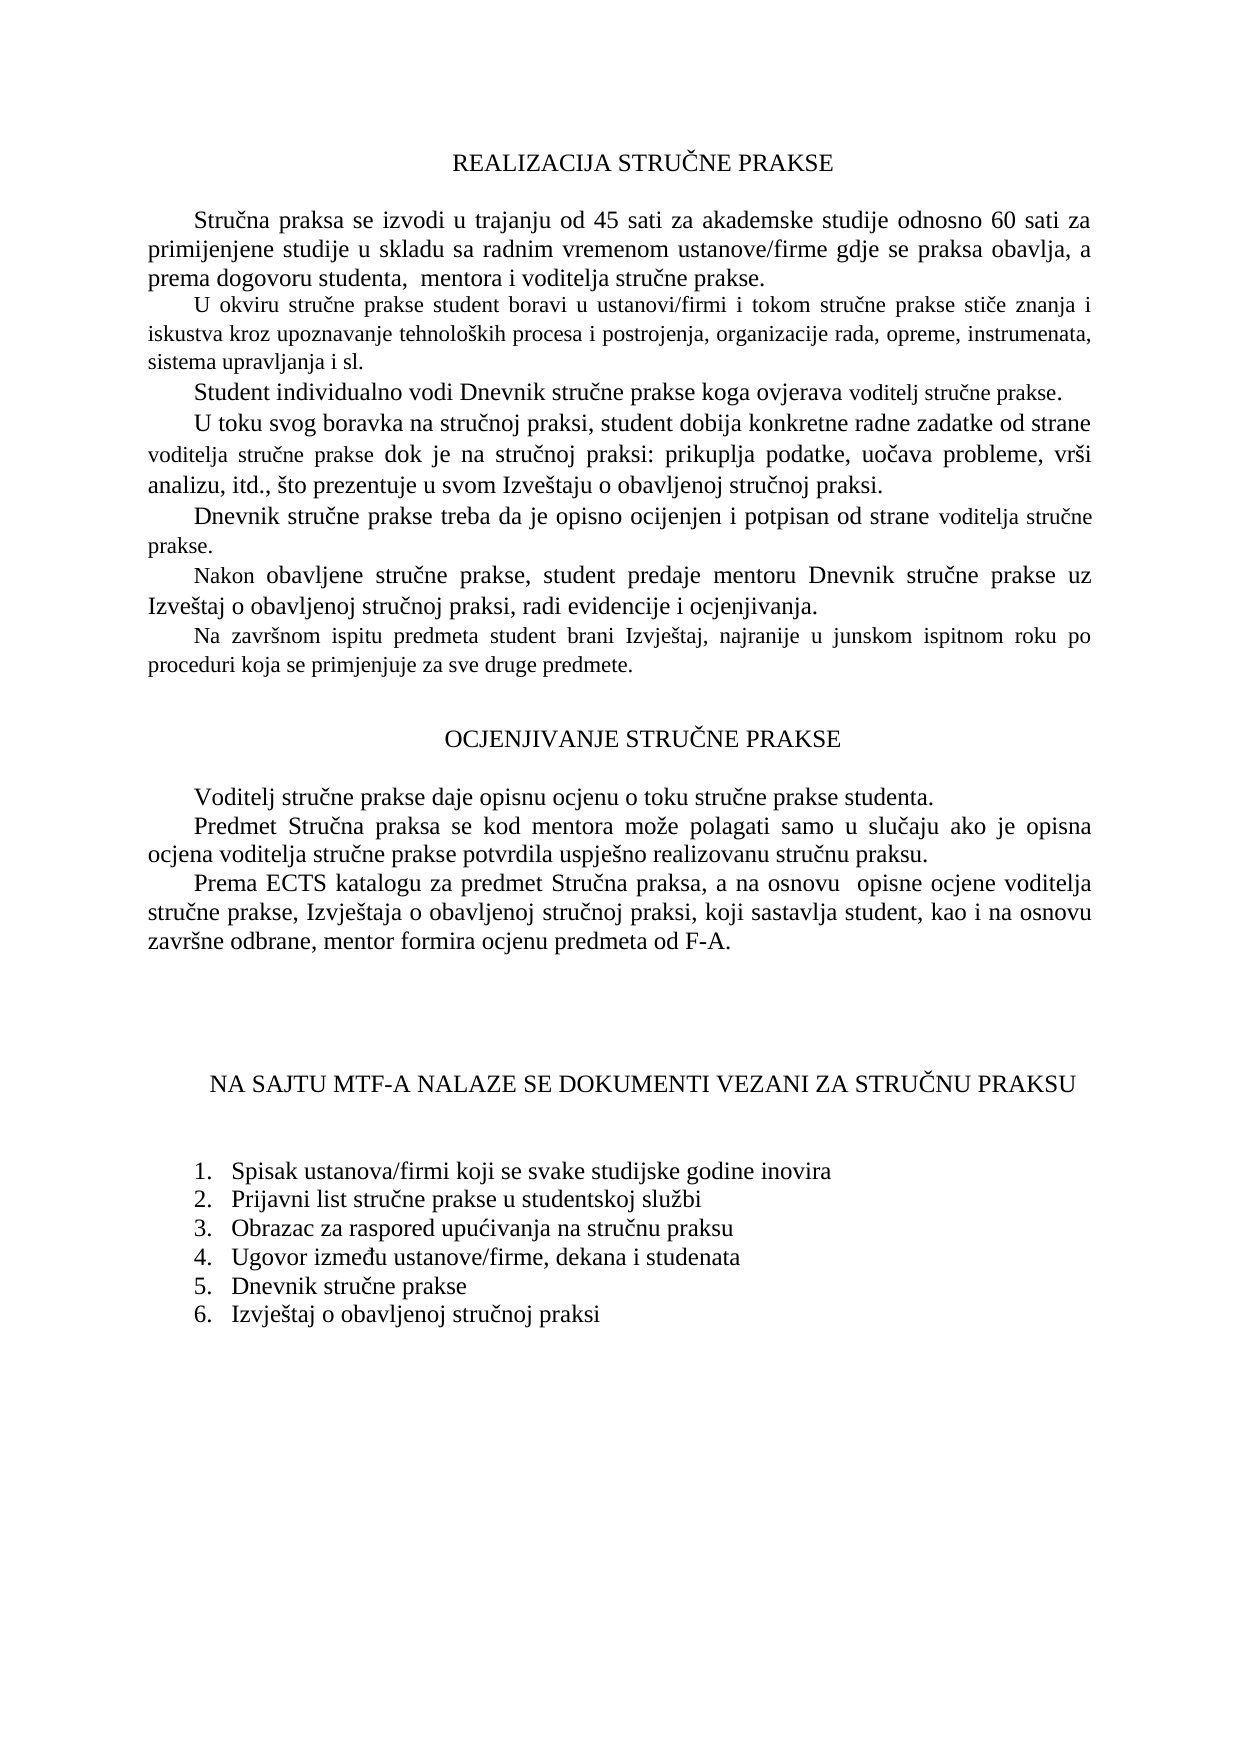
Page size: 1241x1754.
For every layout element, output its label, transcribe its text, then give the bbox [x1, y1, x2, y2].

text NA SAJTU MTF-A NALAZE SE DOKUMENTI VEZANI ZA STRUČNU PRAKSU [148, 1069, 1093, 1098]
text Prema ECTS katalogu za predmet Stručna praksa, a na osnovu opisne ocjene voditelja stručne prakse, Izvještaja o obavljenoj stručnoj praksi, koji sastavlja student, kao i na osnovu završne odbrane, mentor formira ocjenu predmeta od F-A. [148, 868, 1093, 954]
list Nakon obavljene stručne prakse, student predaje mentoru Dnevnik stručne prakse uz Izveštaj o obavljenoj stručnoj praksi, radi evidencije i ocjenjivanja. [148, 560, 1093, 620]
list Ugovor između ustanove/firme, dekana i studenata [193, 1242, 1093, 1271]
list Izvještaj o obavljenoj stručnoj praksi [193, 1299, 1093, 1328]
list U toku svog boravka na stručnoj praksi, student dobija konkretne radne zadatke od strane voditelja stručne prakse dok je na stručnoj praksi: prikuplja podatke, uočava probleme, vrši analizu, itd., što prezentuje u svom Izveštaju o obavljenoj stručnoj praksi. [148, 408, 1093, 498]
list U okviru stručne prakse student boravi u ustanovi/firmi i tokom stručne prakse stiče znanja i iskustva kroz upoznavanje tehnoloških procesa i postrojenja, organizacije rada, opreme, instrumenata, sistema upravljanja i sl. [148, 291, 1093, 374]
text Predmet Stručna praksa se kod mentora može polagati samo u slučaju ako je opisna ocjena voditelja stručne prakse potvrdila uspješno realizovanu stručnu praksu. [148, 811, 1093, 868]
list Spisak ustanova/firmi koji se svake studijske godine inovira [193, 1156, 1093, 1184]
list Dnevnik stručne prakse [193, 1271, 1093, 1299]
text OCJENJIVANJE STRUČNE PRAKSE [148, 724, 1093, 753]
list Dnevnik stručne prakse treba da je opisno ocijenjen i potpisan od strane voditelja stručne prakse. [148, 501, 1093, 558]
list Na završnom ispitu predmeta student brani Izvještaj, najranije u junskom ispitnom roku po proceduri koja se primjenjuje za sve druge predmete. [148, 622, 1093, 677]
list Student individualno vodi Dnevnik stručne prakse koga ovjerava voditelj stručne prakse. [148, 377, 1093, 405]
text Voditelj stručne prakse daje opisnu ocjenu o toku stručne prakse studenta. [148, 782, 1093, 811]
text REALIZACIJA STRUČNE PRAKSE [148, 148, 1093, 176]
text Stručna praksa se izvodi u trajanju od 45 sati za akademske studije odnosno 60 sati za primijenjene studije u skladu sa radnim vremenom ustanove/firme gdje se praksa obavlja, a prema dogovoru studenta, mentora i voditelja stručne prakse. [148, 205, 1093, 291]
list Obrazac za raspored upućivanja na stručnu praksu [193, 1213, 1093, 1242]
list Prijavni list stručne prakse u studentskoj službi [193, 1184, 1093, 1213]
